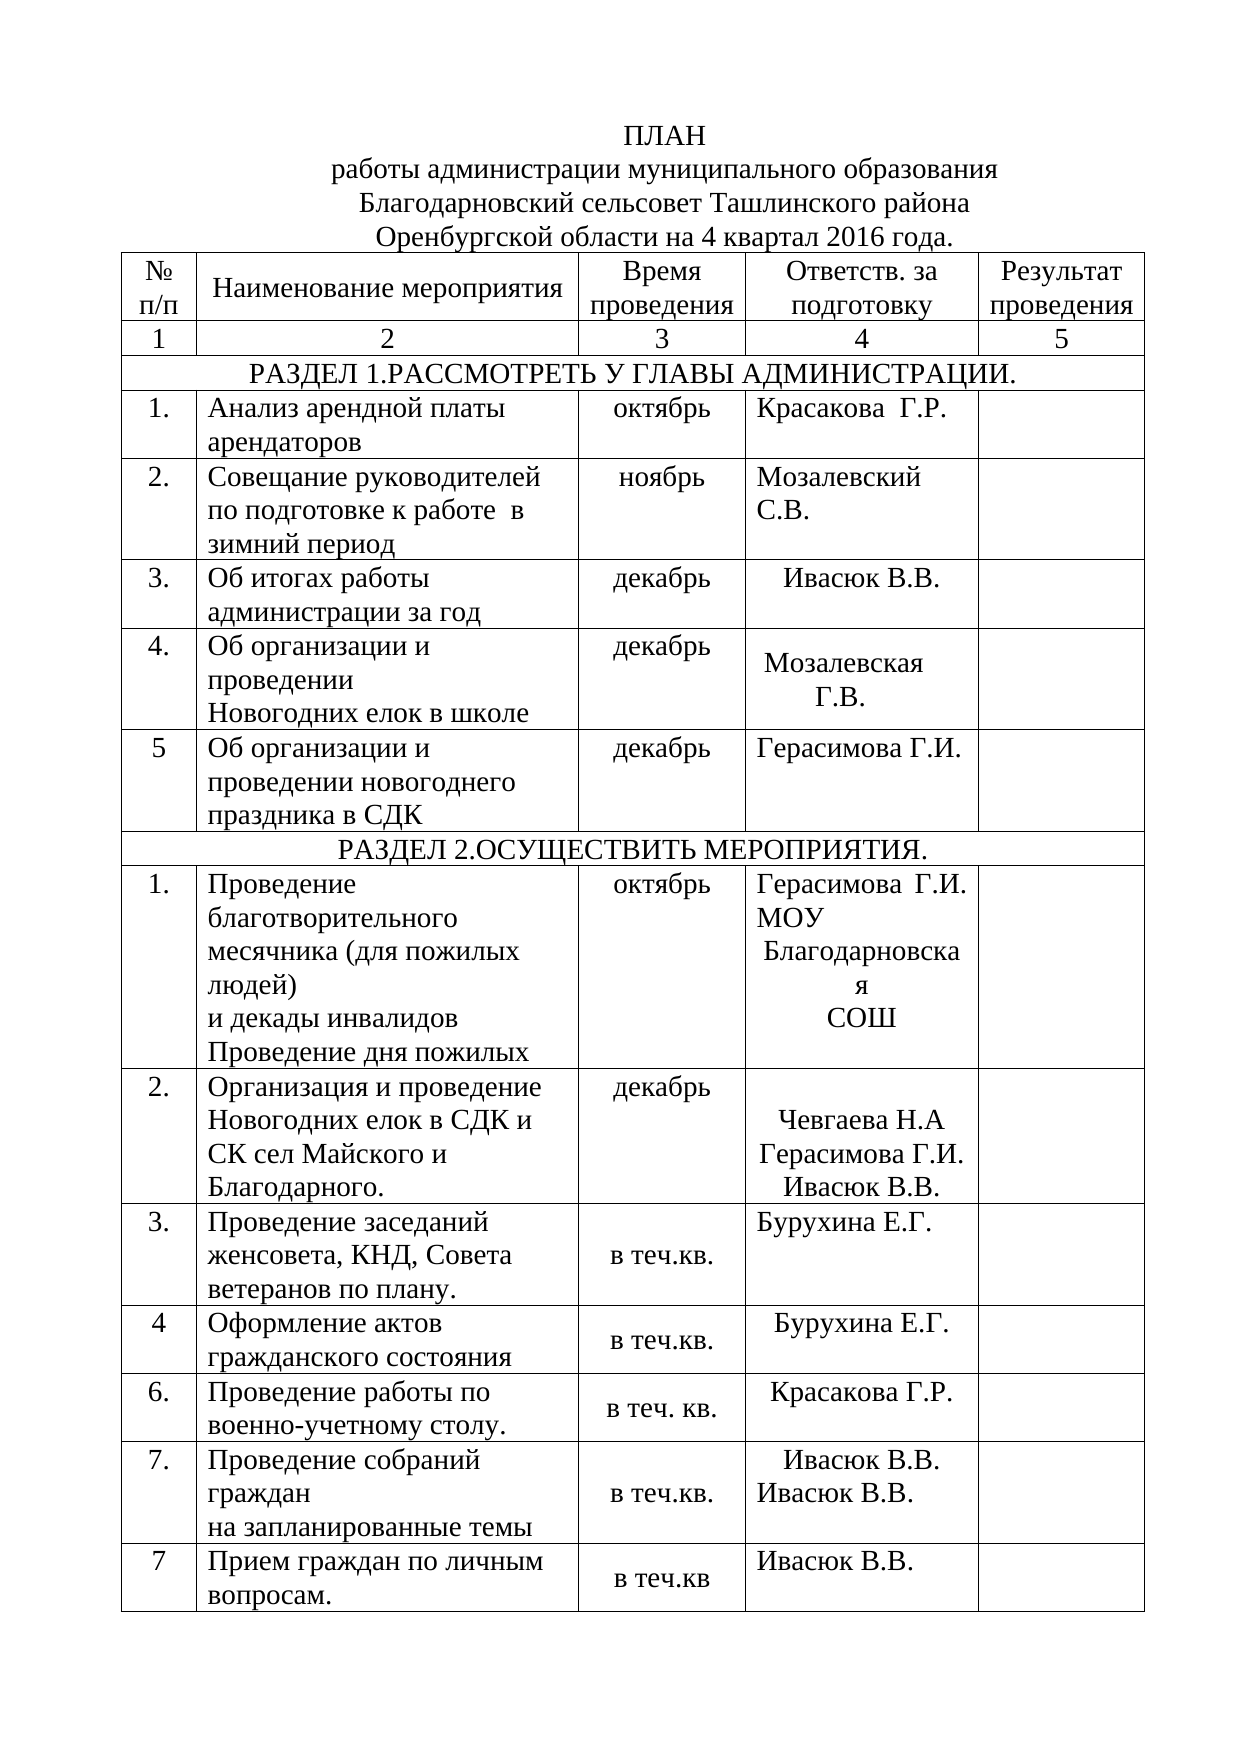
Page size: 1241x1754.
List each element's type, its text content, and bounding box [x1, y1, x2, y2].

table_cell [979, 391, 1144, 458]
table_cell в теч. кв. [579, 1374, 745, 1441]
table_cell Организация и проведение Новогодних елок в СДК и СК сел Майского и Благодарного. [197, 1069, 578, 1203]
table_cell [979, 866, 1144, 1068]
table_header Время проведения [579, 253, 745, 320]
table_cell Проведение работы по военно-учетному столу. [197, 1374, 578, 1441]
table_cell 1. [122, 391, 196, 458]
table_cell Мозалевская Г.В. [746, 629, 978, 729]
table_cell в теч.кв. [579, 1204, 745, 1304]
table_cell Анализ арендной платы арендаторов [197, 391, 578, 458]
table_cell [979, 560, 1144, 627]
table_cell октябрь [579, 391, 745, 458]
table_cell ноябрь [579, 459, 745, 559]
table_cell 4 [746, 321, 978, 355]
table_cell декабрь [579, 560, 745, 627]
table_cell 5 [979, 321, 1144, 355]
table_cell Проведение заседаний женсовета, КНД, Совета ветеранов по плану. [197, 1204, 578, 1304]
table_cell декабрь [579, 629, 745, 729]
table_header № п/п [122, 253, 196, 320]
table_cell РАЗДЕЛ 1.РАССМОТРЕТЬ У ГЛАВЫ АДМИНИСТРАЦИИ. [122, 356, 1144, 389]
table_header Результат проведения [979, 253, 1144, 320]
table_cell [979, 1306, 1144, 1373]
text работы администрации муниципального образования [177, 152, 1152, 185]
table_cell [979, 459, 1144, 559]
table_cell 3. [122, 560, 196, 627]
table_cell Бурухина Е.Г. [746, 1306, 978, 1373]
table_cell Герасимова Г.И. МОУ Благодарновская СОШ [746, 866, 978, 1068]
table_cell 1 [122, 321, 196, 355]
table_cell в теч.кв [579, 1544, 745, 1611]
table_cell 3. [122, 1204, 196, 1304]
table_cell Герасимова Г.И. [746, 730, 978, 831]
table_cell 4. [122, 629, 196, 729]
table_cell 5 [122, 730, 196, 831]
table_cell Ивасюк В.В. [746, 560, 978, 627]
table_cell декабрь [579, 1069, 745, 1203]
table_cell Оформление актов гражданского состояния [197, 1306, 578, 1373]
text Оренбургской области на 4 квартал 2016 года. [177, 219, 1152, 252]
table_cell Проведение собраний граждан на запланированные темы [197, 1442, 578, 1542]
table_cell в теч.кв. [579, 1306, 745, 1373]
table_cell [979, 1374, 1144, 1441]
table_cell [979, 730, 1144, 831]
table_cell [979, 1204, 1144, 1304]
table_header Наименование мероприятия [197, 253, 578, 320]
table_cell Красакова Г.Р. [746, 1374, 978, 1441]
table_cell Мозалевский С.В. [746, 459, 978, 559]
table_cell Об итогах работы администрации за год [197, 560, 578, 627]
table_cell Чевгаева Н.А Герасимова Г.И. Ивасюк В.В. [746, 1069, 978, 1203]
table_cell 2. [122, 459, 196, 559]
table_cell Прием граждан по личным вопросам. [197, 1544, 578, 1611]
table_cell Красакова Г.Р. [746, 391, 978, 458]
table_cell 7 [122, 1544, 196, 1611]
table_cell Об организации и проведении Новогодних елок в школе [197, 629, 578, 729]
table_cell Об организации и проведении новогоднего праздника в СДК [197, 730, 578, 831]
table_cell [979, 629, 1144, 729]
text Благодарновский сельсовет Ташлинского района [177, 185, 1152, 219]
table_cell 4 [122, 1306, 196, 1373]
text ПЛАН [177, 118, 1152, 152]
table_cell [979, 1442, 1144, 1542]
table_cell 2. [122, 1069, 196, 1203]
table_header Ответств. за подготовку [746, 253, 978, 320]
table_cell 3 [579, 321, 745, 355]
table_cell Бурухина Е.Г. [746, 1204, 978, 1304]
table_cell 2 [197, 321, 578, 355]
table_cell Ивасюк В.В. [746, 1544, 978, 1611]
table_cell в теч.кв. [579, 1442, 745, 1542]
table_cell 1. [122, 866, 196, 1068]
table_cell 7. [122, 1442, 196, 1542]
table_cell [979, 1544, 1144, 1611]
table_cell 6. [122, 1374, 196, 1441]
table_cell Проведение благотворительного месячника (для пожилых людей) и декады инвалидов Проведение дня пожилых [197, 866, 578, 1068]
table_cell октябрь [579, 866, 745, 1068]
table_cell декабрь [579, 730, 745, 831]
table_cell [979, 1069, 1144, 1203]
table_cell Совещание руководителей по подготовке к работе в зимний период [197, 459, 578, 559]
table_cell РАЗДЕЛ 2.ОСУЩЕСТВИТЬ МЕРОПРИЯТИЯ. [122, 832, 1144, 865]
table_cell Ивасюк В.В. Ивасюк В.В. [746, 1442, 978, 1542]
